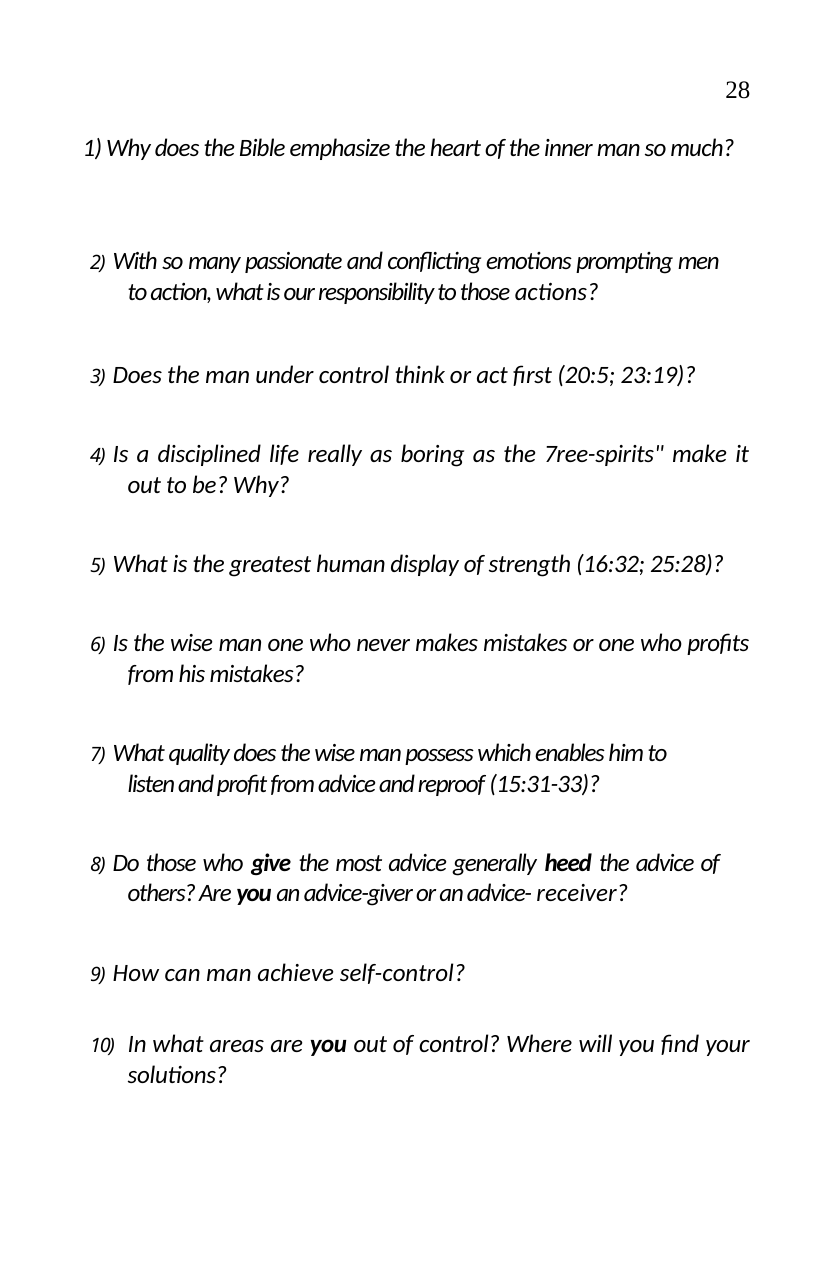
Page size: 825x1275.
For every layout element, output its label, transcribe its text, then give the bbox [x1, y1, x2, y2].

list Is the wise man one who never makes mistakes or one who profits from his mistakes? [90, 627, 750, 688]
list How can man achieve self-control? [90, 957, 750, 987]
list Do those who give the most advice generally heed the advice of others? Are you an advice-giver or an advice- receiver? [90, 847, 720, 908]
list With so many passionate and conflicting emotions prompting men to action, what is our responsibility to those actions? [90, 246, 720, 307]
list What quality does the wise man possess which enables him to listen and profit from advice and reproof (15:31-33)? [90, 737, 667, 798]
list What is the greatest human display of strength (16:32; 25:28)? [90, 548, 750, 579]
list Is a disciplined life really as boring as the 7ree-spirits" make it out to be? Why? [90, 438, 750, 499]
text 1) Why does the Bible emphasize the heart of the inner man so much? [82, 132, 750, 163]
list Does the man under control think or act first (20:5; 23:19)? [90, 359, 750, 389]
list In what areas are you out of control? Where will you find your solutions? [90, 1028, 750, 1089]
